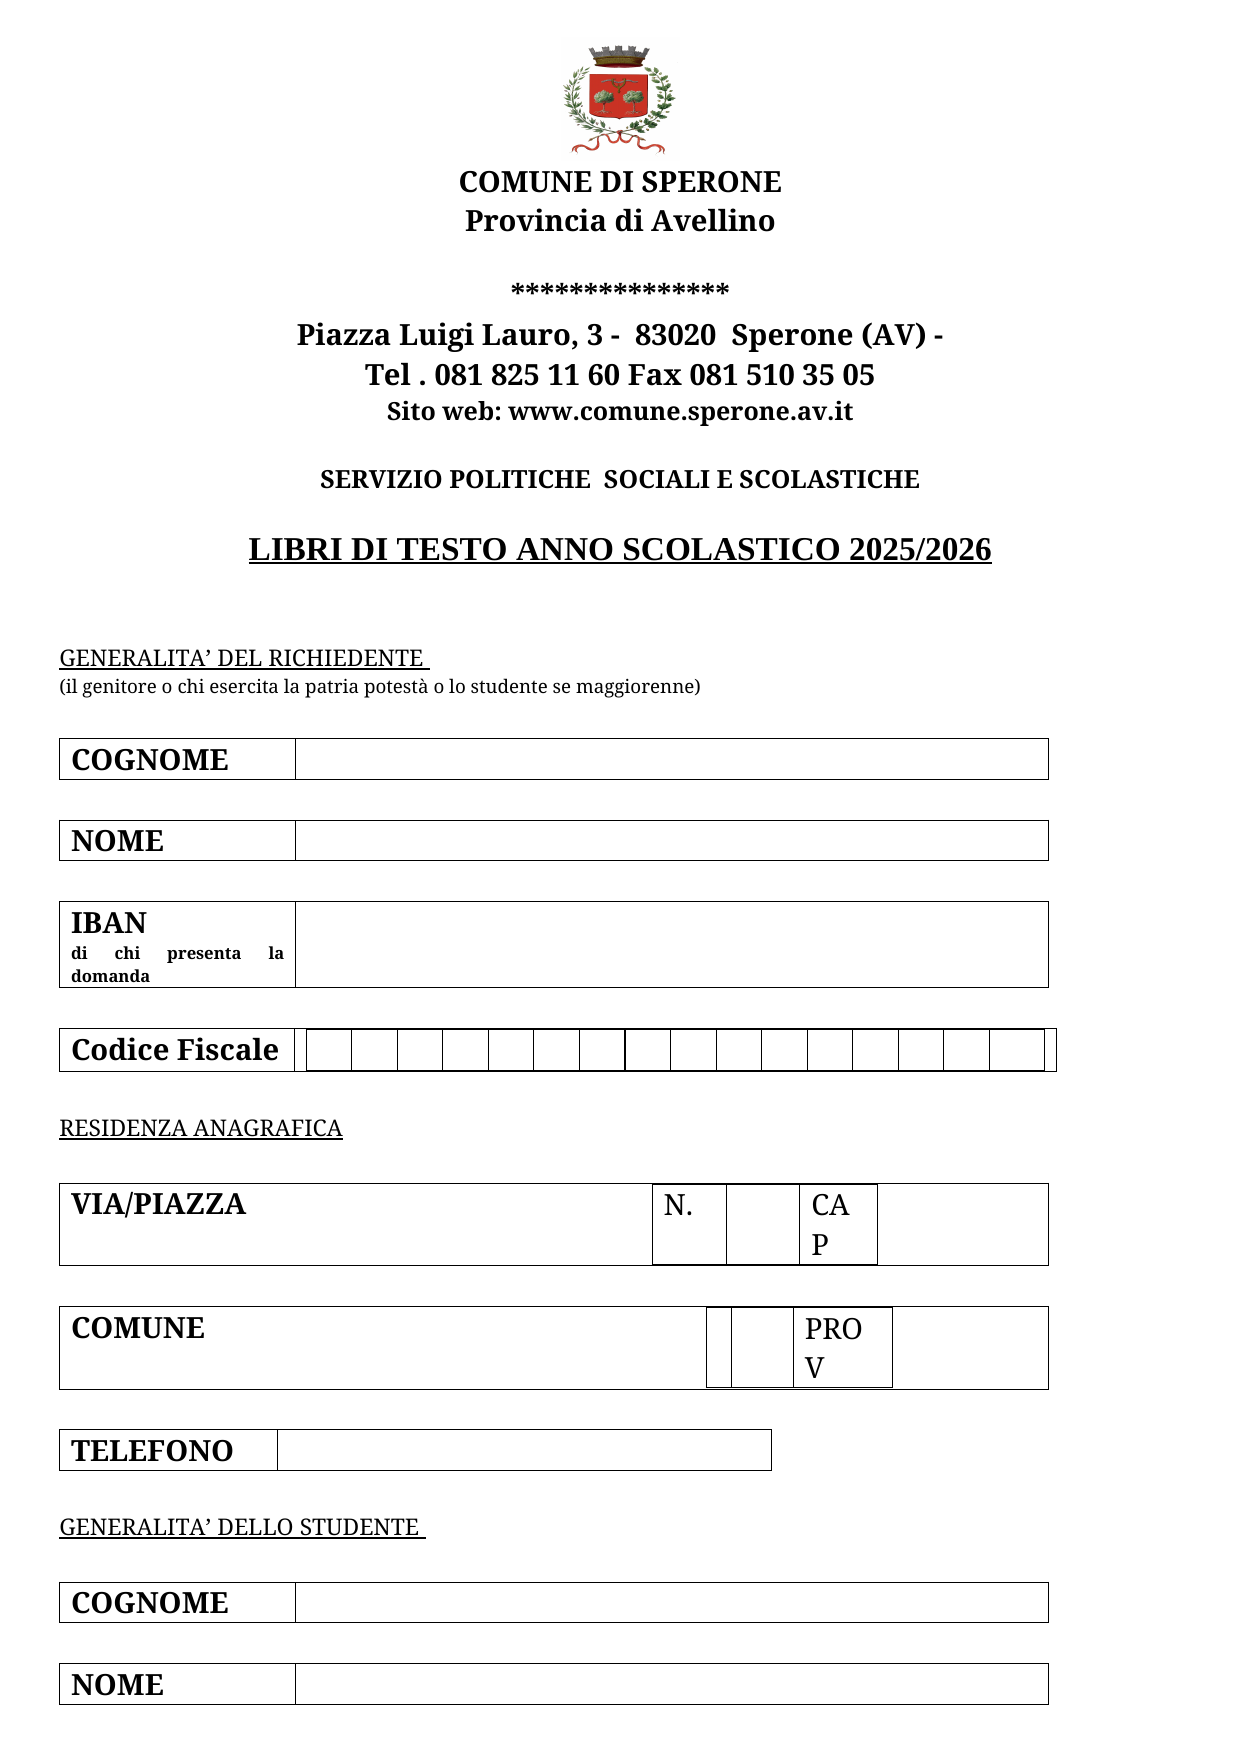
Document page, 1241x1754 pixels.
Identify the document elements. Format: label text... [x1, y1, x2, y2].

table_header [626, 1030, 670, 1070]
subtitle SERVIZIO POLITICHE SOCIALI E SCOLASTICHE [59, 462, 1181, 496]
table_header NOME [60, 1664, 295, 1704]
table_header [1045, 1029, 1056, 1071]
table_header [853, 1030, 898, 1070]
text LIBRI DI TESTO ANNO SCOLASTICO 2025/2026 [59, 529, 1181, 567]
picture [560, 37, 680, 161]
table_header [489, 1030, 533, 1070]
table_header [352, 1030, 397, 1070]
table_header [443, 1030, 488, 1070]
table_header [534, 1030, 579, 1070]
table_header [296, 1583, 1048, 1622]
text *************** [59, 274, 1181, 314]
text GENERALITA’ DELLO STUDENTE [59, 1511, 1181, 1542]
table_header COGNOME [60, 1583, 295, 1622]
table_header VIA/PIAZZA [60, 1184, 296, 1265]
title Provincia di Avellino [59, 201, 1181, 240]
table_header [808, 1030, 852, 1070]
table_header COGNOME [60, 739, 295, 779]
table_header [717, 1030, 761, 1070]
table_header [794, 1308, 892, 1387]
text (il genitore o chi esercita la patria potestà o lo studente se maggiorenne) [59, 673, 1181, 698]
table_header [296, 902, 1048, 987]
table_header [307, 1030, 351, 1070]
table_header [653, 1185, 726, 1264]
table_header [899, 1030, 943, 1070]
table_header IBAN di chi presenta la domanda [60, 902, 295, 987]
table_header [278, 1430, 771, 1470]
table_header [295, 1029, 306, 1071]
table_header [732, 1308, 793, 1387]
table_header [893, 1307, 1048, 1388]
table_header [580, 1030, 624, 1070]
table_header [296, 1664, 1048, 1704]
table_header [398, 1030, 442, 1070]
table_header [707, 1308, 731, 1387]
table_header [878, 1184, 1048, 1265]
table_header [990, 1030, 1044, 1070]
text RESIDENZA ANAGRAFICA [59, 1112, 1181, 1143]
table_header TELEFONO [60, 1430, 277, 1470]
title COMUNE DI SPERONE [59, 161, 1181, 201]
table_header NOME [60, 821, 295, 860]
table_header [296, 821, 1048, 860]
table_header [296, 739, 1048, 779]
table_header [800, 1185, 877, 1264]
text Piazza Luigi Lauro, 3 - 83020 Sperone (AV) - [59, 314, 1181, 354]
table_header [727, 1185, 799, 1264]
table_header [762, 1030, 807, 1070]
table_header COMUNE [60, 1307, 296, 1388]
table_header [671, 1030, 716, 1070]
table_header [944, 1030, 989, 1070]
table_header [296, 1184, 652, 1265]
table_header Codice Fiscale [60, 1029, 294, 1071]
text Tel . 081 825 11 60 Fax 081 510 35 05 [59, 354, 1181, 393]
table_header [296, 1307, 706, 1388]
text Sito web: www.comune.sperone.av.it [59, 393, 1181, 427]
text GENERALITA’ DEL RICHIEDENTE [59, 642, 1181, 673]
